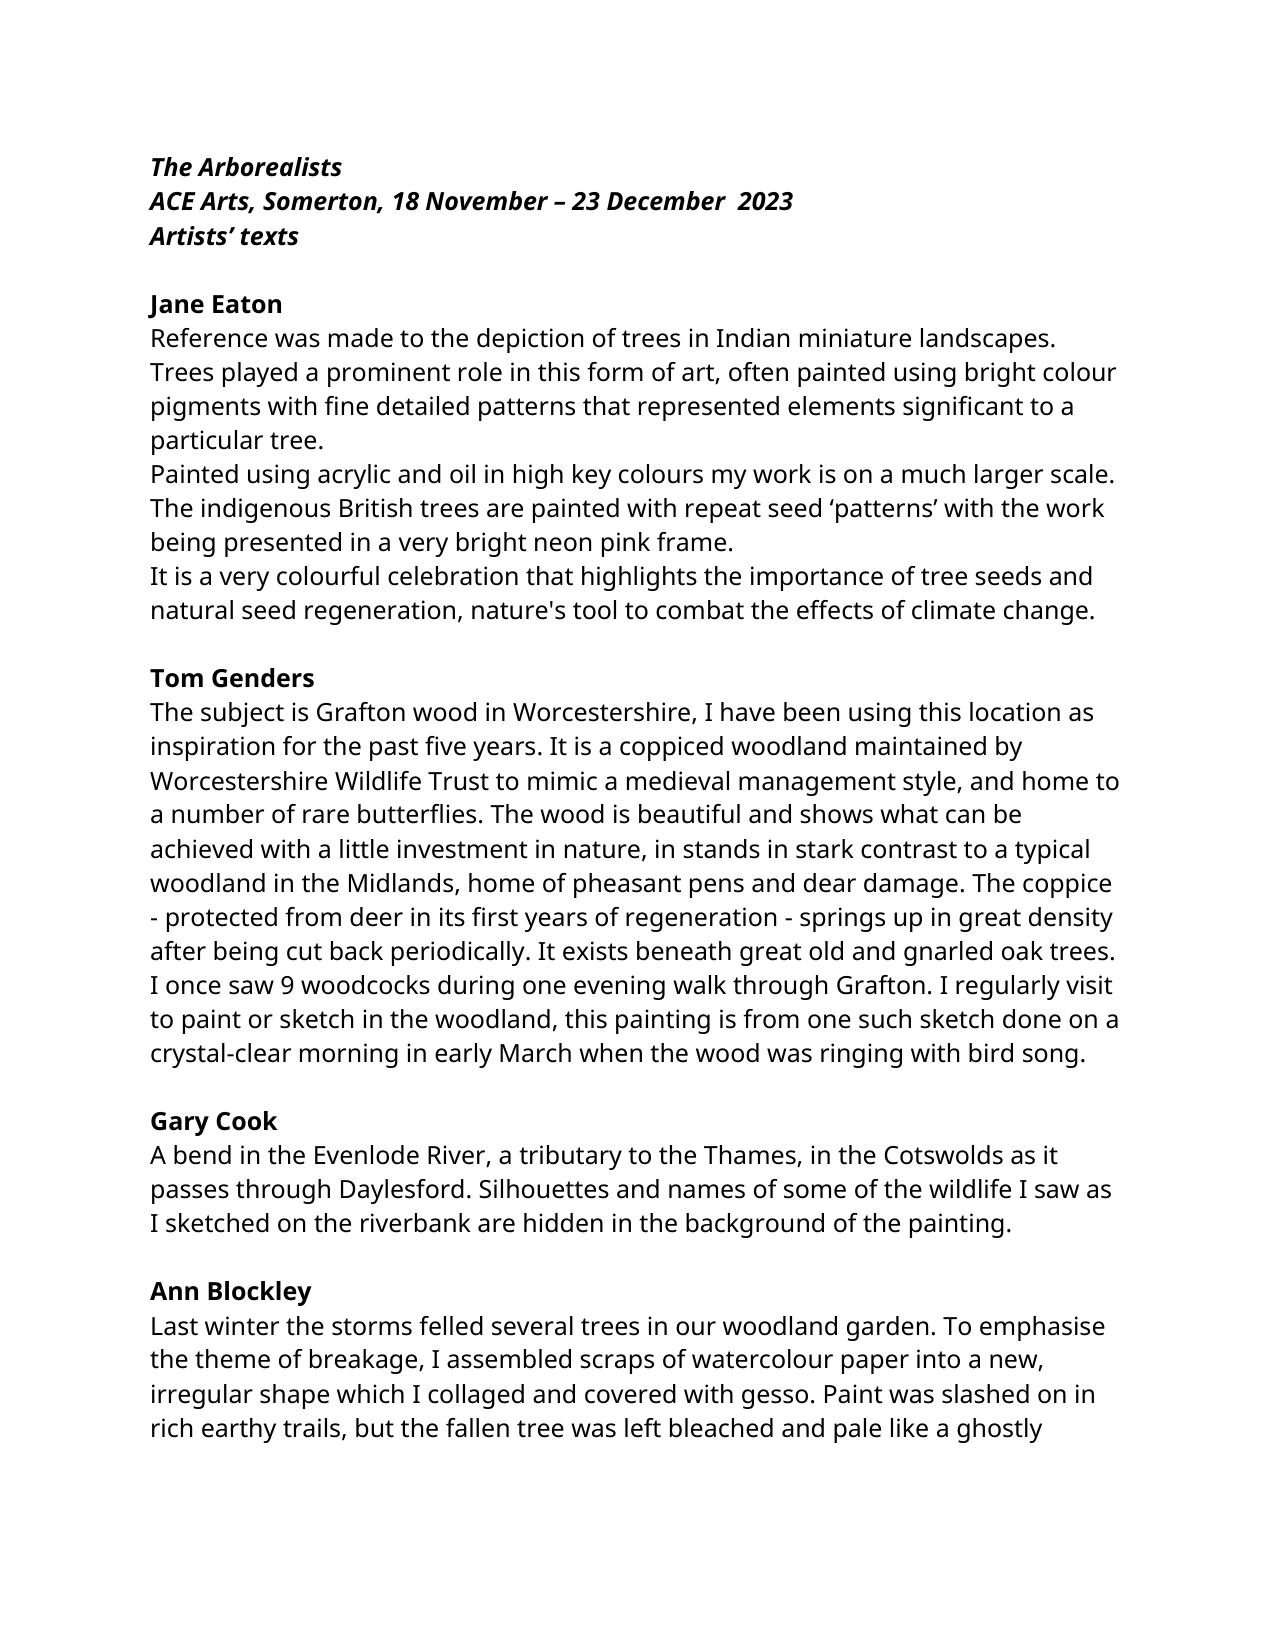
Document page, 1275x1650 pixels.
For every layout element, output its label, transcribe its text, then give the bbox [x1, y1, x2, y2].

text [150, 1308, 1125, 1444]
text passes through Daylesford. Silhouettes and names of some of the wildlife I saw as I sketched on the riverbank are hidden in the background of the painting. [150, 1172, 1125, 1240]
text Painted using acrylic and oil in high key colours my work is on a much larger scale. The indigenous British trees are painted with repeat seed ‘patterns’ with the work being presented in a very bright neon pink frame. [150, 457, 1125, 559]
text ACE Arts, Somerton, 18 November – 23 December 2023 [150, 184, 1125, 218]
text Jane Eaton [150, 286, 1125, 320]
text A bend in the Evenlode River, a tributary to the Thames, in the Cotswolds as it [150, 1138, 1125, 1172]
text Tom Genders [150, 661, 1125, 695]
text The Arborealists [150, 150, 1125, 184]
text The subject is Grafton wood in Worcestershire, I have been using this location as inspiration for the past five years. It is a coppiced woodland maintained by Worcestershire Wildlife Trust to mimic a medieval management style, and home to a number of rare butterflies. The wood is beautiful and shows what can be achieved with a little investment in nature, in stands in stark contrast to a typical woodland in the Midlands, home of pheasant pens and dear damage. The coppice - protected from deer in its first years of regeneration - springs up in great density after being cut back periodically. It exists beneath great old and gnarled oak trees. I once saw 9 woodcocks during one evening walk through Grafton. I regularly visit to paint or sketch in the woodland, this painting is from one such sketch done on a crystal-clear morning in early March when the wood was ringing with bird song. [150, 695, 1125, 1070]
text Reference was made to the depiction of trees in Indian miniature landscapes. Trees played a prominent role in this form of art, often painted using bright colour pigments with fine detailed patterns that represented elements significant to a particular tree. [150, 320, 1125, 457]
text Ann Blockley [150, 1274, 1125, 1308]
text Gary Cook [150, 1104, 1125, 1138]
text It is a very colourful celebration that highlights the importance of tree seeds and natural seed regeneration, nature's tool to combat the effects of climate change. [150, 559, 1125, 627]
text Artists’ texts [150, 218, 1125, 252]
